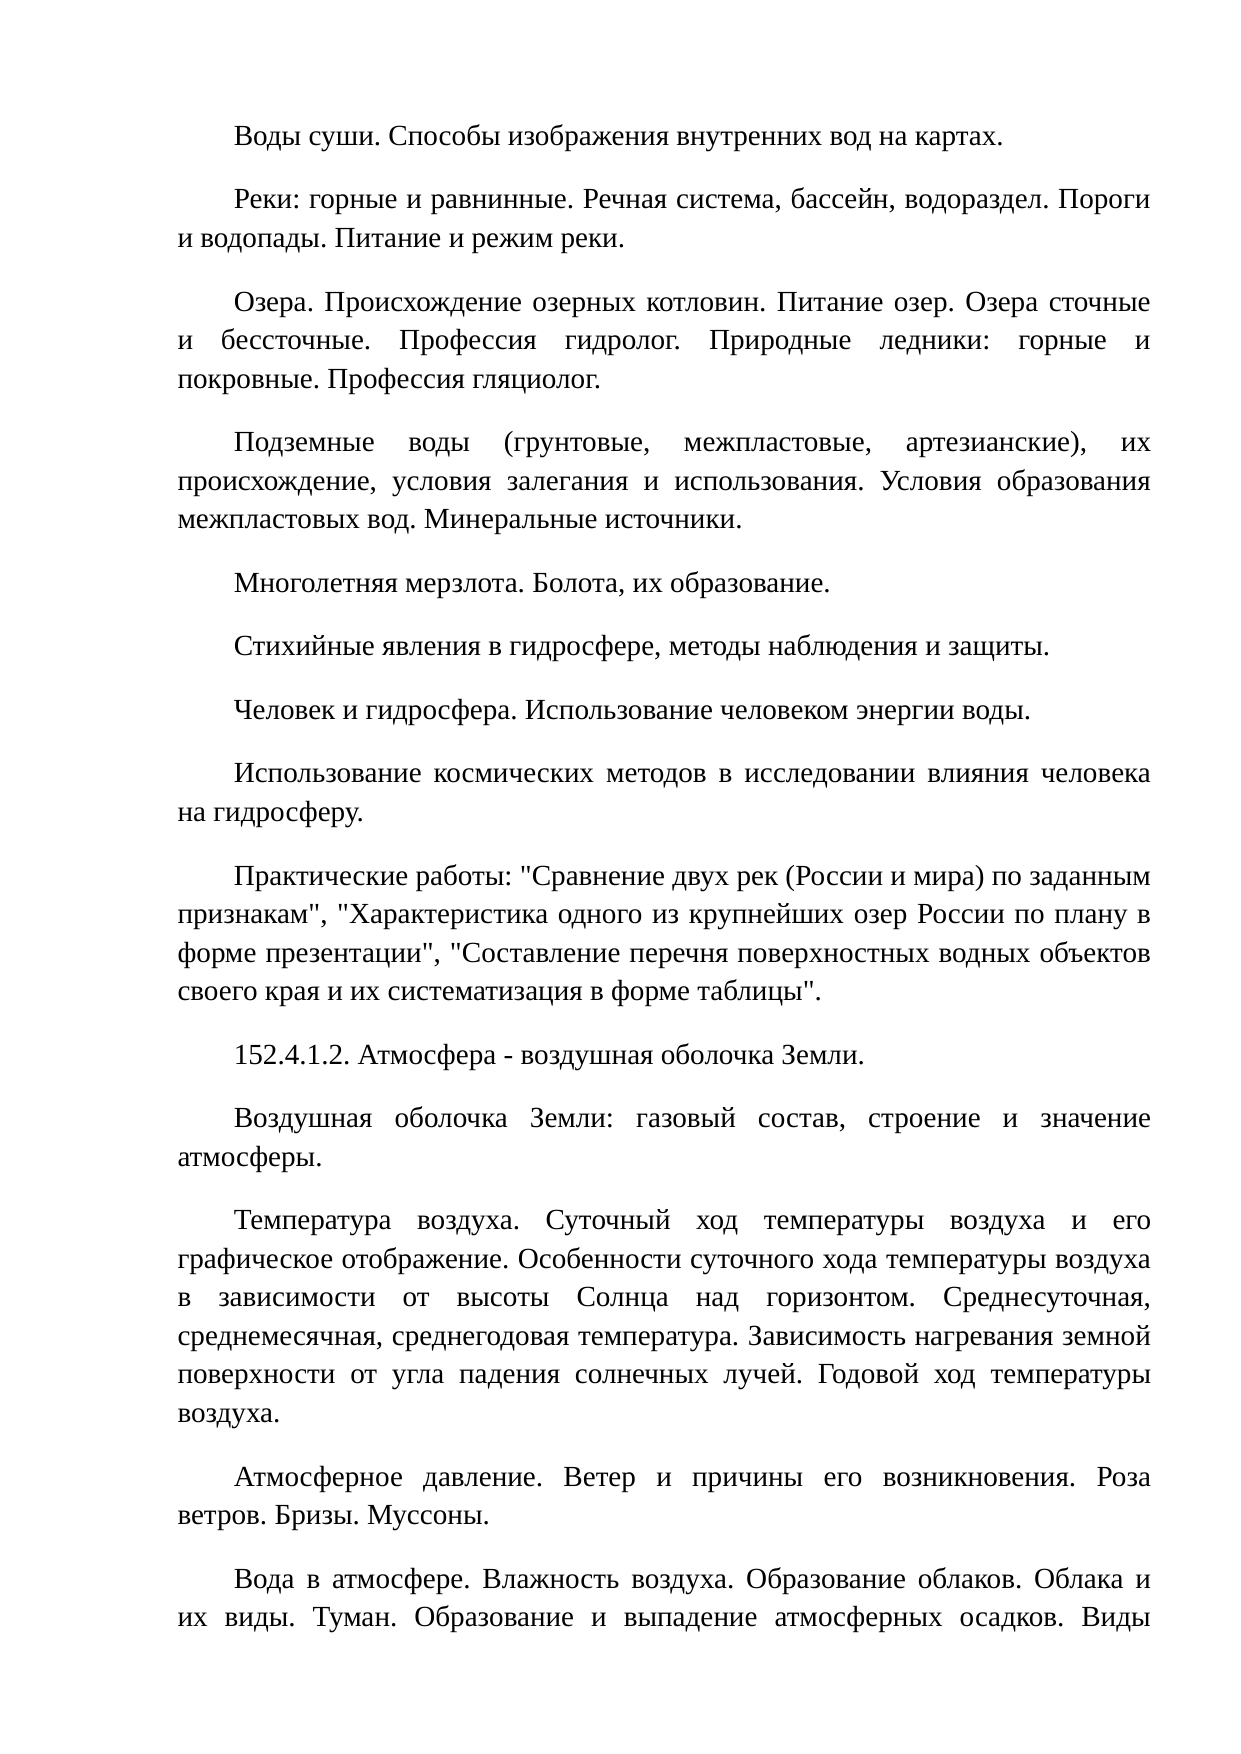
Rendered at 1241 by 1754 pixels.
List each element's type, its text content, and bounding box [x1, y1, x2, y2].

text Человек и гидросфера. Использование человеком энергии воды. [177, 692, 1152, 726]
text Воздушная оболочка Земли: газовый состав, строение и значение атмосферы. [177, 1100, 1152, 1172]
text Температура воздуха. Суточный ход температуры воздуха и его графическое отображение. Особенности суточного хода температуры воздуха в зависимости от высоты Солнца над горизонтом. Среднесуточная, среднемесячная, среднегодовая температура. Зависимость нагревания земной поверхности от угла падения солнечных лучей. Годовой ход температуры воздуха. [177, 1202, 1152, 1429]
text Практические работы: "Сравнение двух рек (России и мира) по заданным признакам", "Характеристика одного из крупнейших озер России по плану в форме презентации", "Составление перечня поверхностных водных объектов своего края и их систематизация в форме таблицы". [177, 858, 1152, 1007]
text Атмосферное давление. Ветер и причины его возникновения. Роза ветров. Бризы. Муссоны. [177, 1459, 1152, 1531]
text Воды суши. Способы изображения внутренних вод на картах. [177, 118, 1152, 152]
text Многолетняя мерзлота. Болота, их образование. [177, 565, 1152, 598]
text 152.4.1.2. Атмосфера - воздушная оболочка Земли. [177, 1037, 1152, 1070]
text Использование космических методов в исследовании влияния человека на гидросферу. [177, 756, 1152, 828]
text Озера. Происхождение озерных котловин. Питание озер. Озера сточные и бессточные. Профессия гидролог. Природные ледники: горные и покровные. Профессия гляциолог. [177, 284, 1152, 394]
text Подземные воды (грунтовые, межпластовые, артезианские), их происхождение, условия залегания и использования. Условия образования межпластовых вод. Минеральные источники. [177, 424, 1152, 535]
text Стихийные явления в гидросфере, методы наблюдения и защиты. [177, 628, 1152, 662]
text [177, 1561, 1152, 1633]
text Реки: горные и равнинные. Речная система, бассейн, водораздел. Пороги и водопады. Питание и режим реки. [177, 182, 1152, 254]
